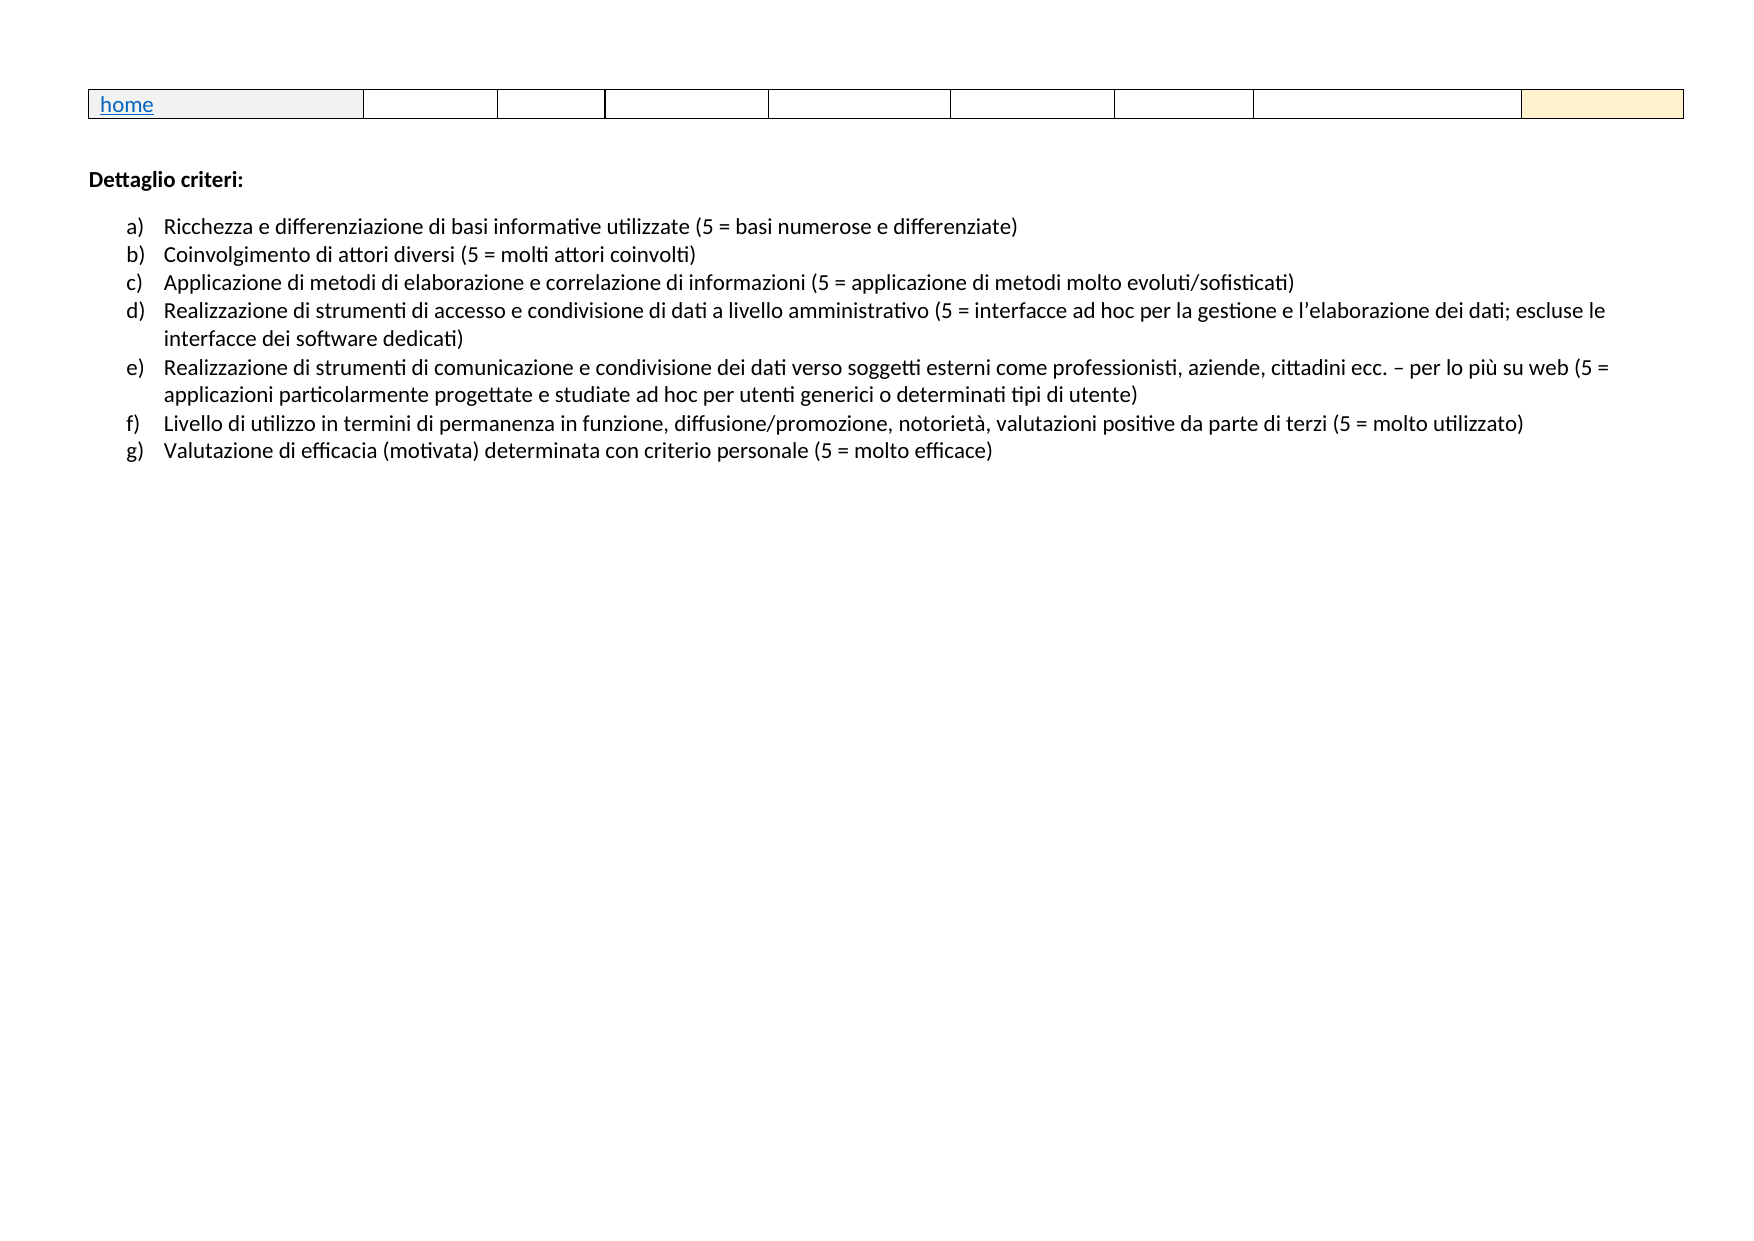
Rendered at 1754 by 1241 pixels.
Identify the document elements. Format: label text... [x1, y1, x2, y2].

table_cell [1522, 90, 1683, 118]
table_cell [951, 90, 1114, 118]
table_cell [769, 90, 950, 118]
list Realizzazione di strumenti di accesso e condivisione di dati a livello amministrativo (5 = interfacce ad hoc per la gestione e l’elaborazione dei dati; escluse le interfacce dei software dedicati) [126, 297, 1683, 353]
text Dettaglio criteri: [89, 166, 1683, 194]
list Valutazione di efficacia (motivata) determinata con criterio personale (5 = molto efficace) [126, 437, 1683, 465]
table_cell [89, 90, 363, 118]
table_cell [498, 90, 604, 118]
list Coinvolgimento di attori diversi (5 = molti attori coinvolti) [126, 241, 1683, 268]
list Livello di utilizzo in termini di permanenza in funzione, diffusione/promozione, notorietà, valutazioni positive da parte di terzi (5 = molto utilizzato) [126, 409, 1683, 437]
table_cell [606, 90, 768, 118]
list Realizzazione di strumenti di comunicazione e condivisione dei dati verso soggetti esterni come professionisti, aziende, cittadini ecc. – per lo più su web (5 = applicazioni particolarmente progettate e studiate ad hoc per utenti generici o determinati tipi di utente) [126, 353, 1683, 409]
table_cell [364, 90, 497, 118]
table_cell [1115, 90, 1253, 118]
list Applicazione di metodi di elaborazione e correlazione di informazioni (5 = applicazione di metodi molto evoluti/sofisticati) [126, 268, 1683, 297]
list Ricchezza e differenziazione di basi informative utilizzate (5 = basi numerose e differenziate) [126, 212, 1683, 241]
table_cell [1254, 90, 1521, 118]
